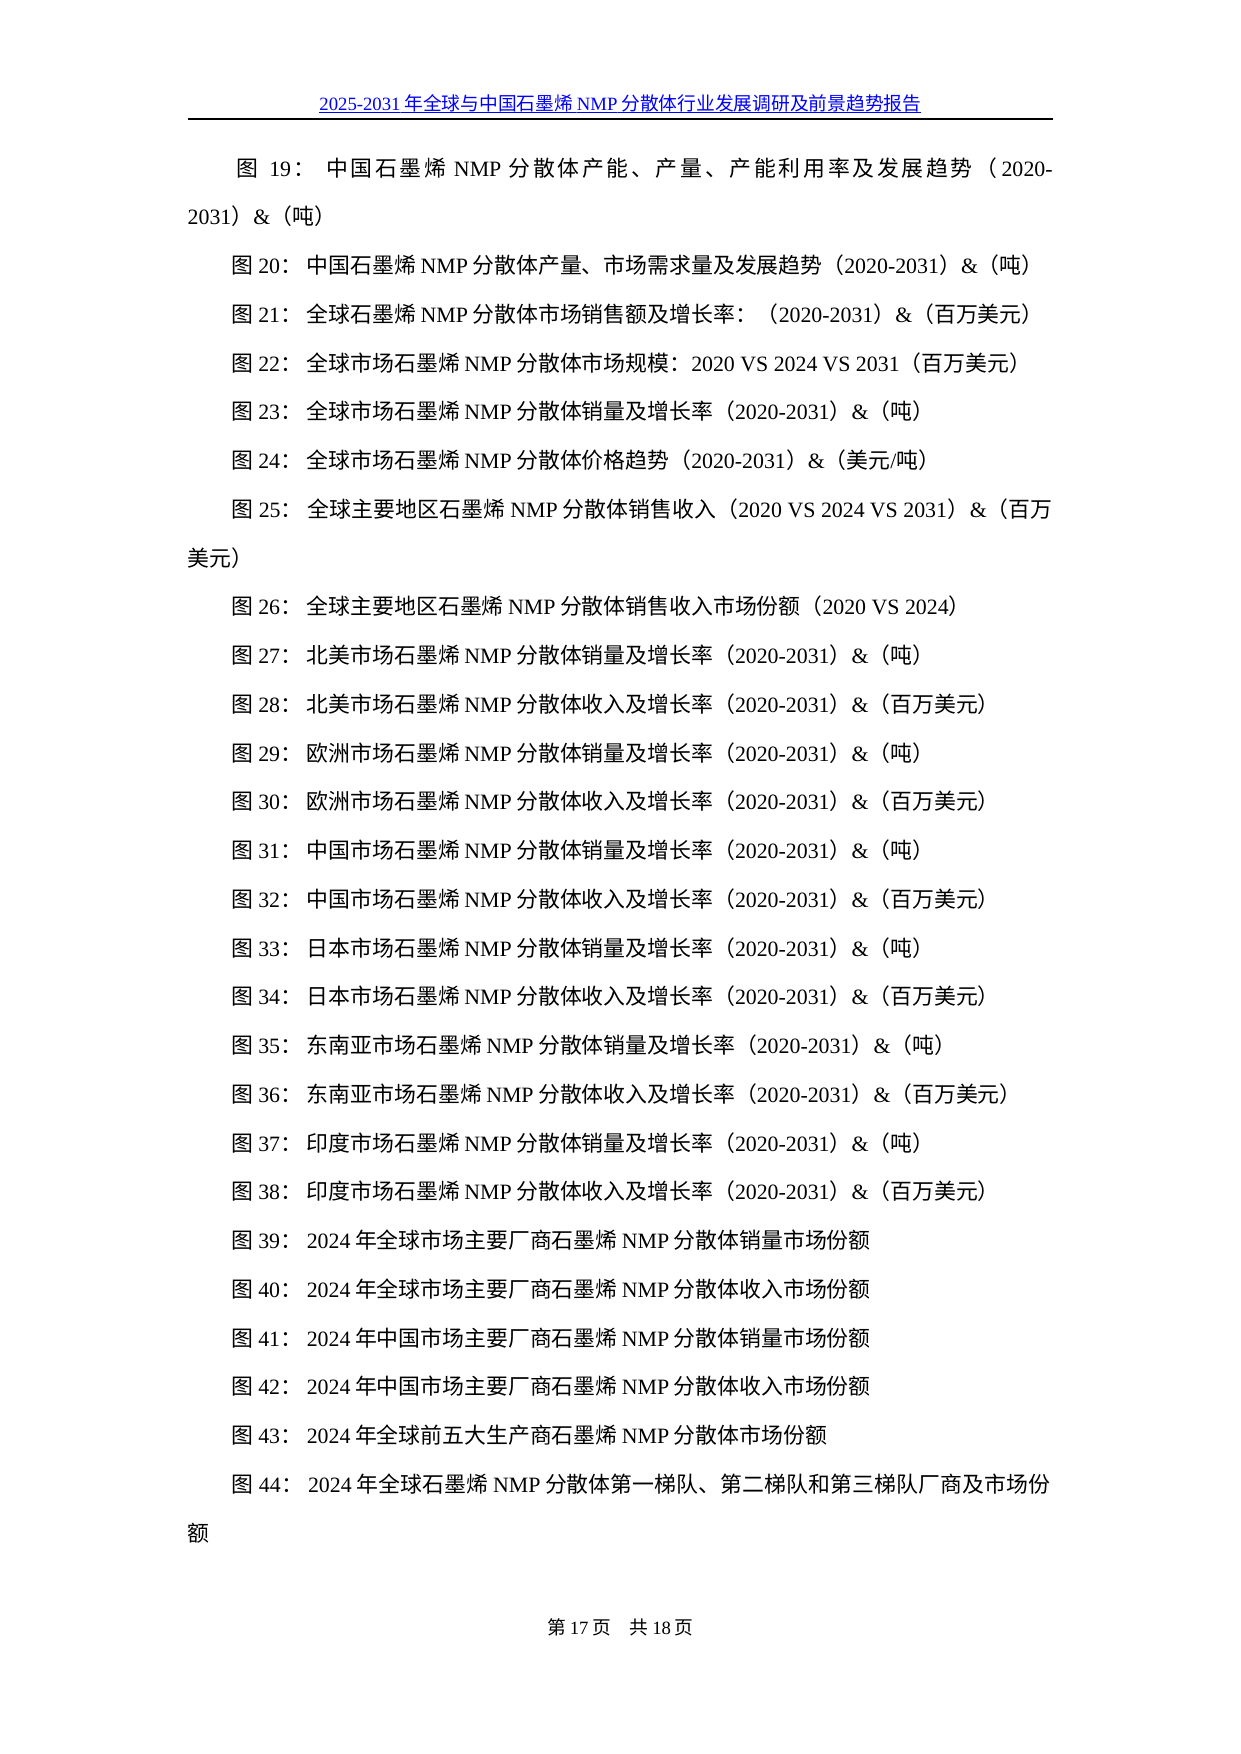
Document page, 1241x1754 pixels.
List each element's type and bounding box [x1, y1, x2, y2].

text [187, 150, 1053, 1548]
